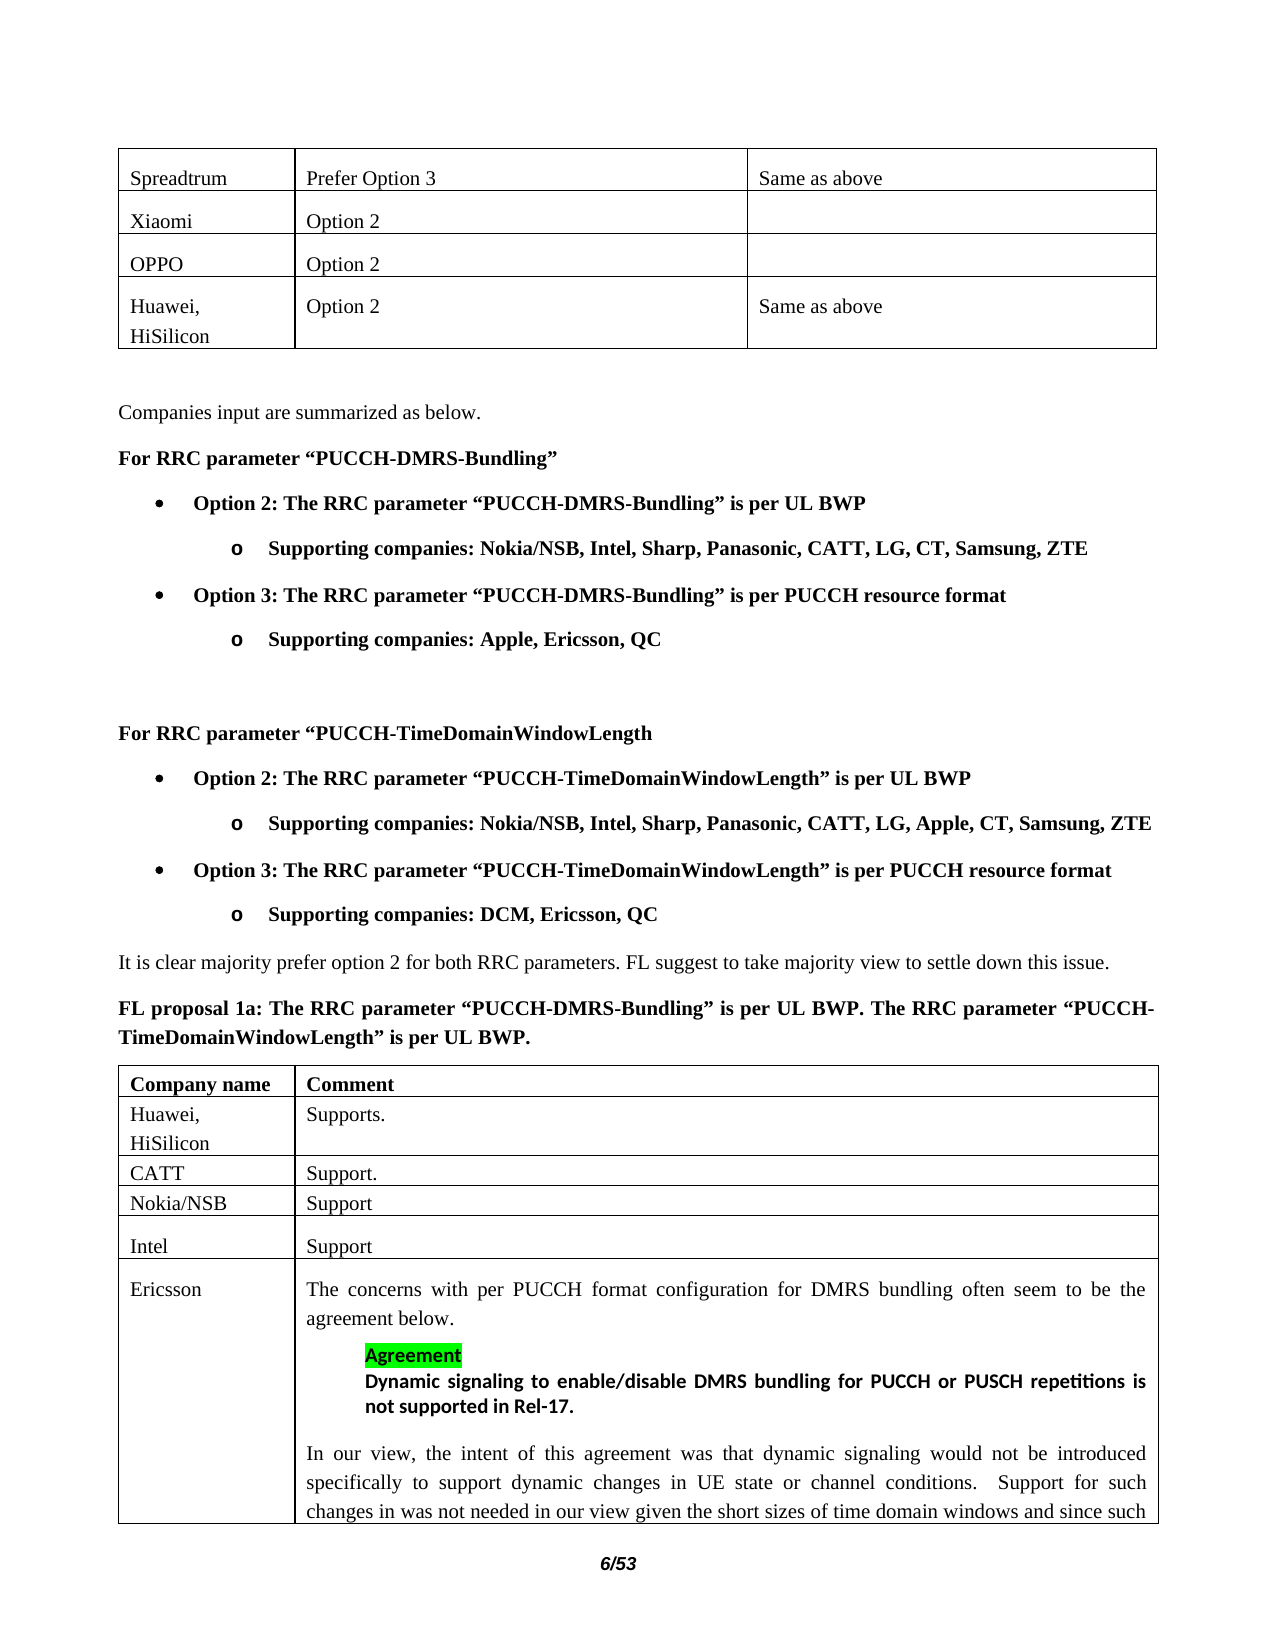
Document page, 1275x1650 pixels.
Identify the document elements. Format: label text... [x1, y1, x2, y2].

table_cell [748, 234, 1156, 276]
table_cell Prefer Option 3 [296, 149, 747, 190]
list Supporting companies: Nokia/NSB, Intel, Sharp, Panasonic, CATT, LG, Apple, CT, Samsung, ZTE [231, 807, 1157, 836]
table_cell Nokia/NSB [119, 1186, 294, 1215]
table_cell Spreadtrum [119, 149, 294, 190]
table_cell Ericsson [119, 1259, 294, 1523]
table_cell Intel [119, 1216, 294, 1258]
table_header Company name [119, 1066, 294, 1096]
table_cell Same as above [748, 277, 1156, 348]
table_header Comment [296, 1066, 1158, 1096]
list Supporting companies: Apple, Ericsson, QC [231, 624, 1157, 653]
list Supporting companies: Nokia/NSB, Intel, Sharp, Panasonic, CATT, LG, CT, Samsung, ZTE [231, 532, 1157, 561]
text For RRC parameter “PUCCH-TimeDomainWindowLength [118, 715, 1157, 744]
table_cell Huawei, HiSilicon [119, 1097, 294, 1155]
table_cell Support. [296, 1156, 1158, 1185]
text Companies input are summarized as below. [118, 394, 1157, 424]
list Option 2: The RRC parameter “PUCCH-DMRS-Bundling” is per UL BWP [156, 486, 1157, 515]
table_cell OPPO [119, 234, 294, 276]
table_cell CATT [119, 1156, 294, 1185]
table_cell Option 2 [296, 191, 747, 233]
table_cell Supports. [296, 1097, 1158, 1155]
text FL proposal 1a: The RRC parameter “PUCCH-DMRS-Bundling” is per UL BWP. The RRC parameter “PUCCH-TimeDomainWindowLength” is per UL BWP. [118, 990, 1157, 1049]
table_cell Support [296, 1216, 1158, 1258]
text For RRC parameter “PUCCH-DMRS-Bundling” [118, 440, 1157, 469]
list Option 2: The RRC parameter “PUCCH-TimeDomainWindowLength” is per UL BWP [156, 761, 1157, 790]
table_cell Support [296, 1186, 1158, 1215]
table_cell Option 2 [296, 234, 747, 276]
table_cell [296, 1259, 1158, 1523]
table_cell Huawei, HiSilicon [119, 277, 294, 348]
list Option 3: The RRC parameter “PUCCH-DMRS-Bundling” is per PUCCH resource format [156, 578, 1157, 607]
table_cell Option 2 [296, 277, 747, 348]
list Supporting companies: DCM, Ericsson, QC [231, 899, 1157, 928]
table_cell Same as above [748, 149, 1156, 190]
table_cell [748, 191, 1156, 233]
text It is clear majority prefer option 2 for both RRC parameters. FL suggest to take majority view to settle down this issue. [118, 944, 1157, 974]
list Option 3: The RRC parameter “PUCCH-TimeDomainWindowLength” is per PUCCH resource format [156, 853, 1157, 882]
table_cell Xiaomi [119, 191, 294, 233]
